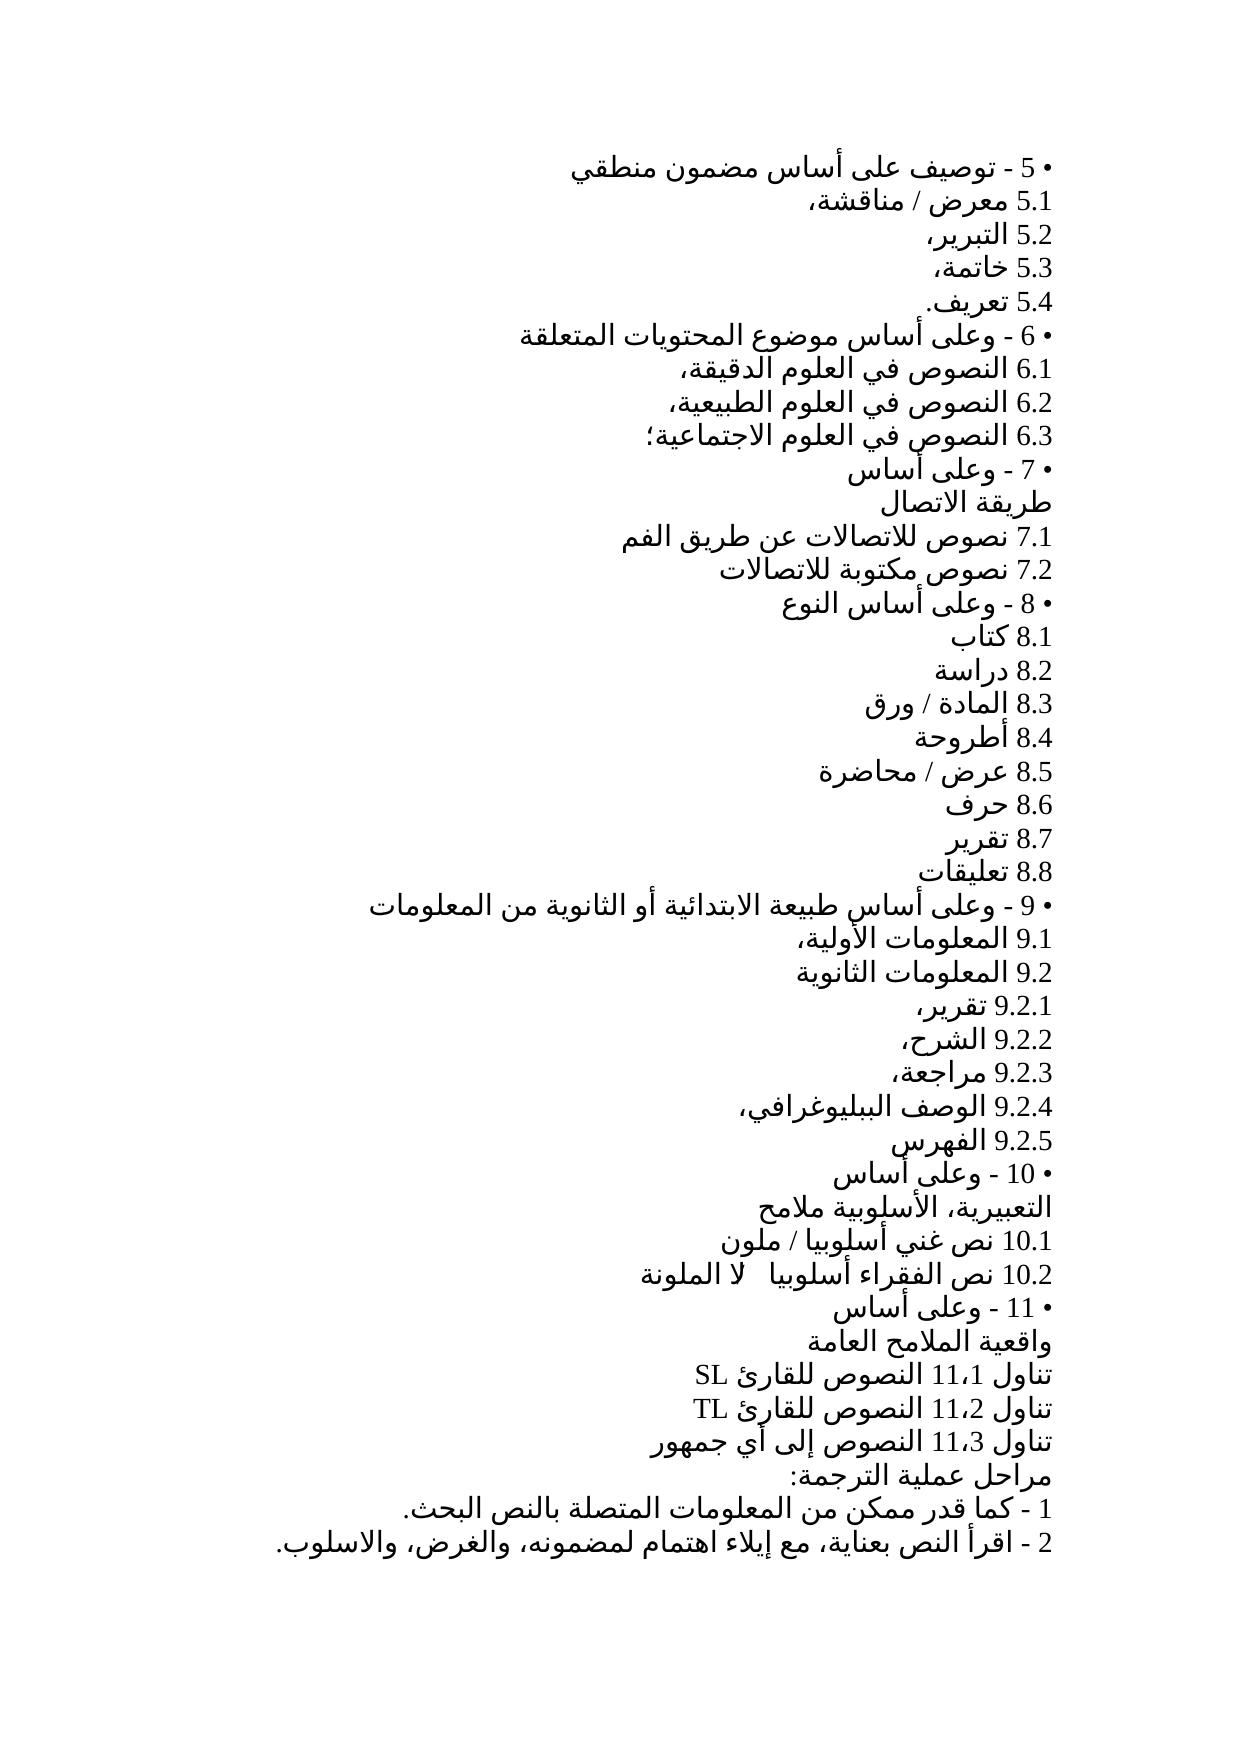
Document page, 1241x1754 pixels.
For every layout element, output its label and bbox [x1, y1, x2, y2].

text [187, 150, 1053, 1592]
